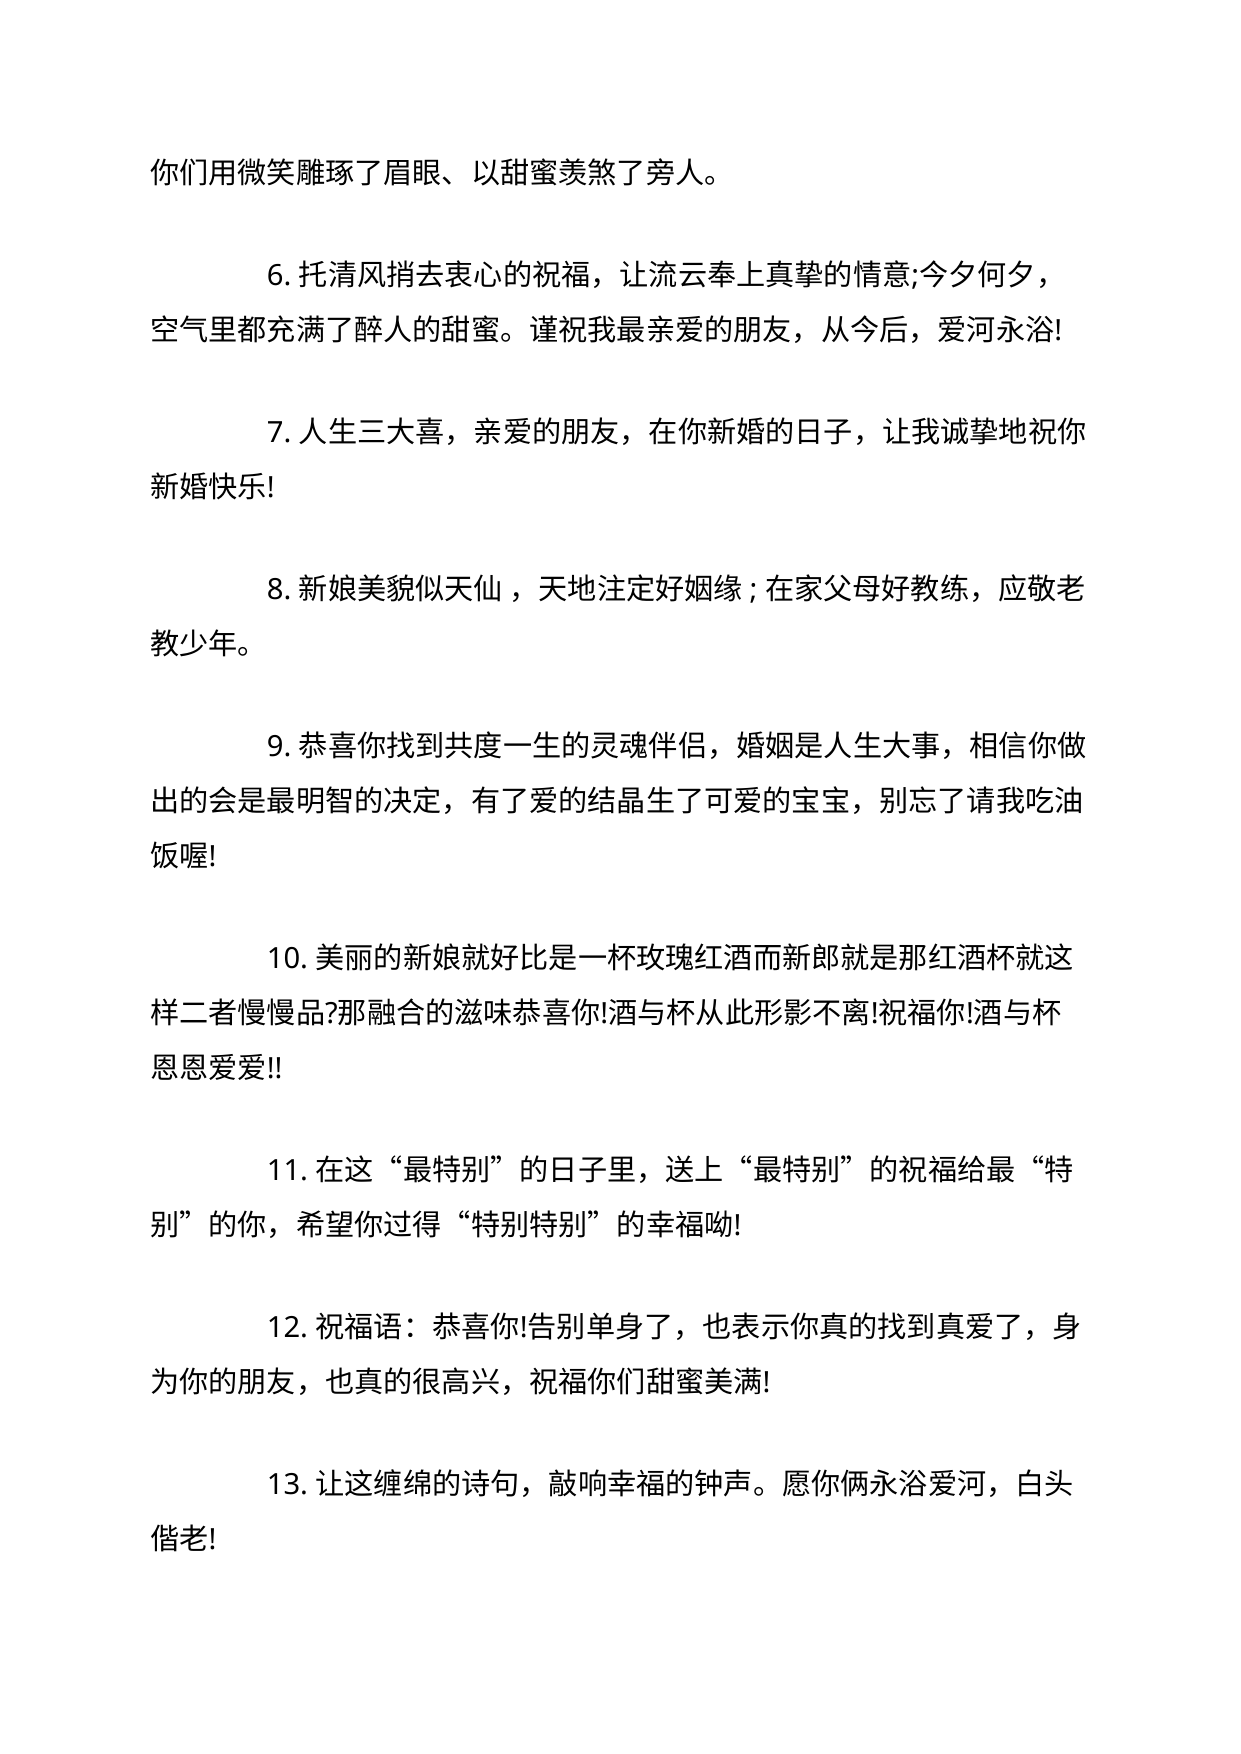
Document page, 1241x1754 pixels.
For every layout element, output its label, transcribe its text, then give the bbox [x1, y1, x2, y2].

text 8. 新娘美貌似天仙 ，天地注定好姻缘 ; 在家父母好教练，应敬老教少年。 [150, 566, 1090, 663]
text 12. 祝福语：恭喜你!告别单身了，也表示你真的找到真爱了，身为你的朋友，也真的很高兴，祝福你们甜蜜美满! [150, 1303, 1090, 1401]
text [150, 150, 1090, 192]
text 10. 美丽的新娘就好比是一杯玫瑰红酒而新郎就是那红酒杯就这样二者慢慢品?那融合的滋味恭喜你!酒与杯从此形影不离!祝福你!酒与杯恩恩爱爱!! [150, 934, 1090, 1087]
text 13. 让这缠绵的诗句，敲响幸福的钟声。愿你俩永浴爱河，白头偕老! [150, 1460, 1090, 1558]
text 9. 恭喜你找到共度一生的灵魂伴侣，婚姻是人生大事，相信你做出的会是最明智的决定，有了爱的结晶生了可爱的宝宝，别忘了请我吃油饭喔! [150, 722, 1090, 875]
text 7. 人生三大喜，亲爱的朋友，在你新婚的日子，让我诚挚地祝你新婚快乐! [150, 409, 1090, 506]
text 6. 托清风捎去衷心的祝福，让流云奉上真挚的情意;今夕何夕，空气里都充满了醉人的甜蜜。谨祝我最亲爱的朋友，从今后，爱河永浴! [150, 252, 1090, 349]
text 11. 在这“最特别”的日子里，送上“最特别”的祝福给最“特别”的你，希望你过得“特别特别”的幸福呦! [150, 1146, 1090, 1244]
